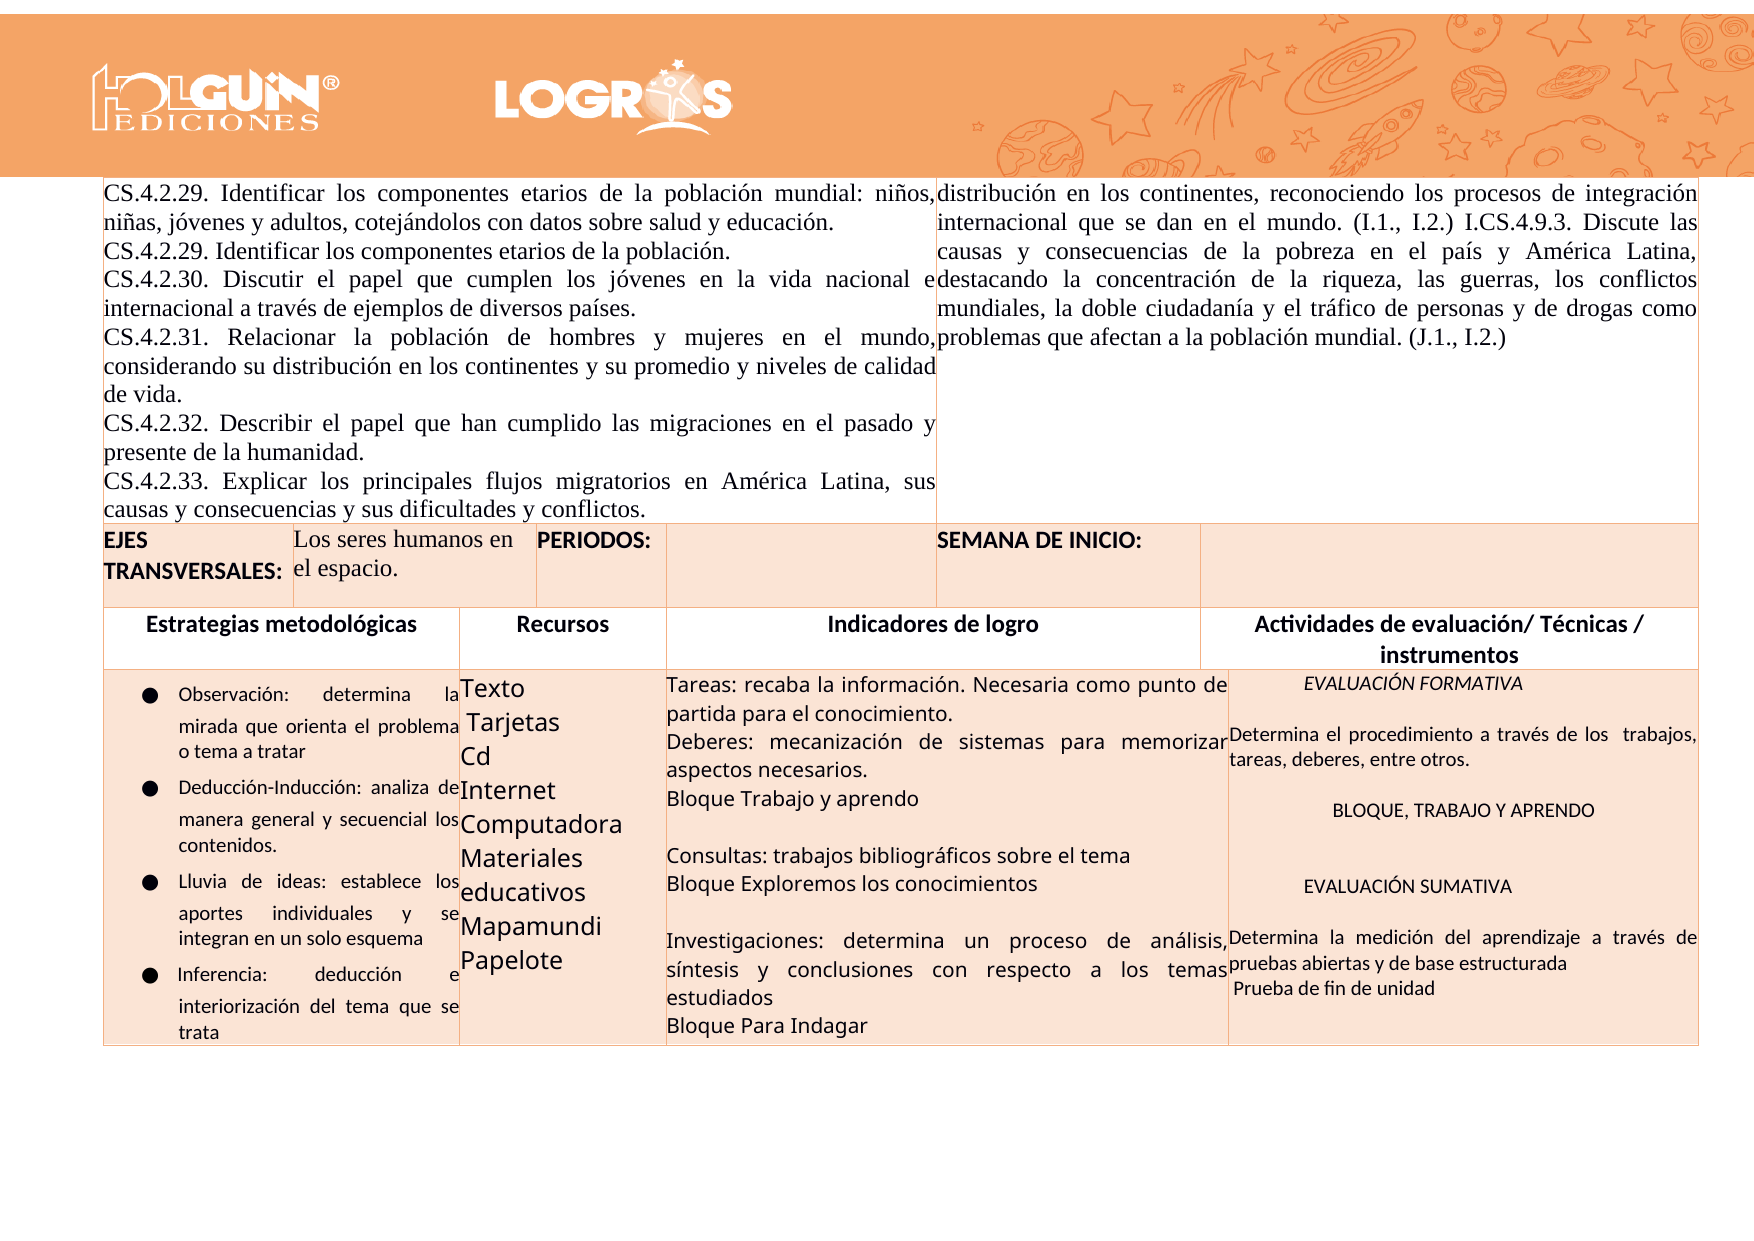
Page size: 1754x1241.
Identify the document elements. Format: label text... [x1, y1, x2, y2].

table_cell Texto Tarjetas Cd Internet Computadora Materiales educativos Mapamundi Papelote [460, 670, 666, 1044]
table_cell Los seres humanos en el espacio. [294, 524, 536, 607]
table_cell EJES TRANSVERSALES: [104, 524, 293, 607]
table_cell PERIODOS: [537, 524, 666, 607]
table_cell Actividades de evaluación/ Técnicas / instrumentos [1201, 608, 1698, 669]
table_cell SEMANA DE INICIO: [937, 524, 1200, 607]
table_cell [1201, 524, 1698, 607]
table_cell Recursos [460, 608, 666, 669]
picture [0, 14, 1754, 177]
table_cell Estrategias metodológicas [104, 608, 459, 669]
table_cell [667, 524, 936, 607]
table_cell Indicadores de logro [667, 608, 1200, 669]
